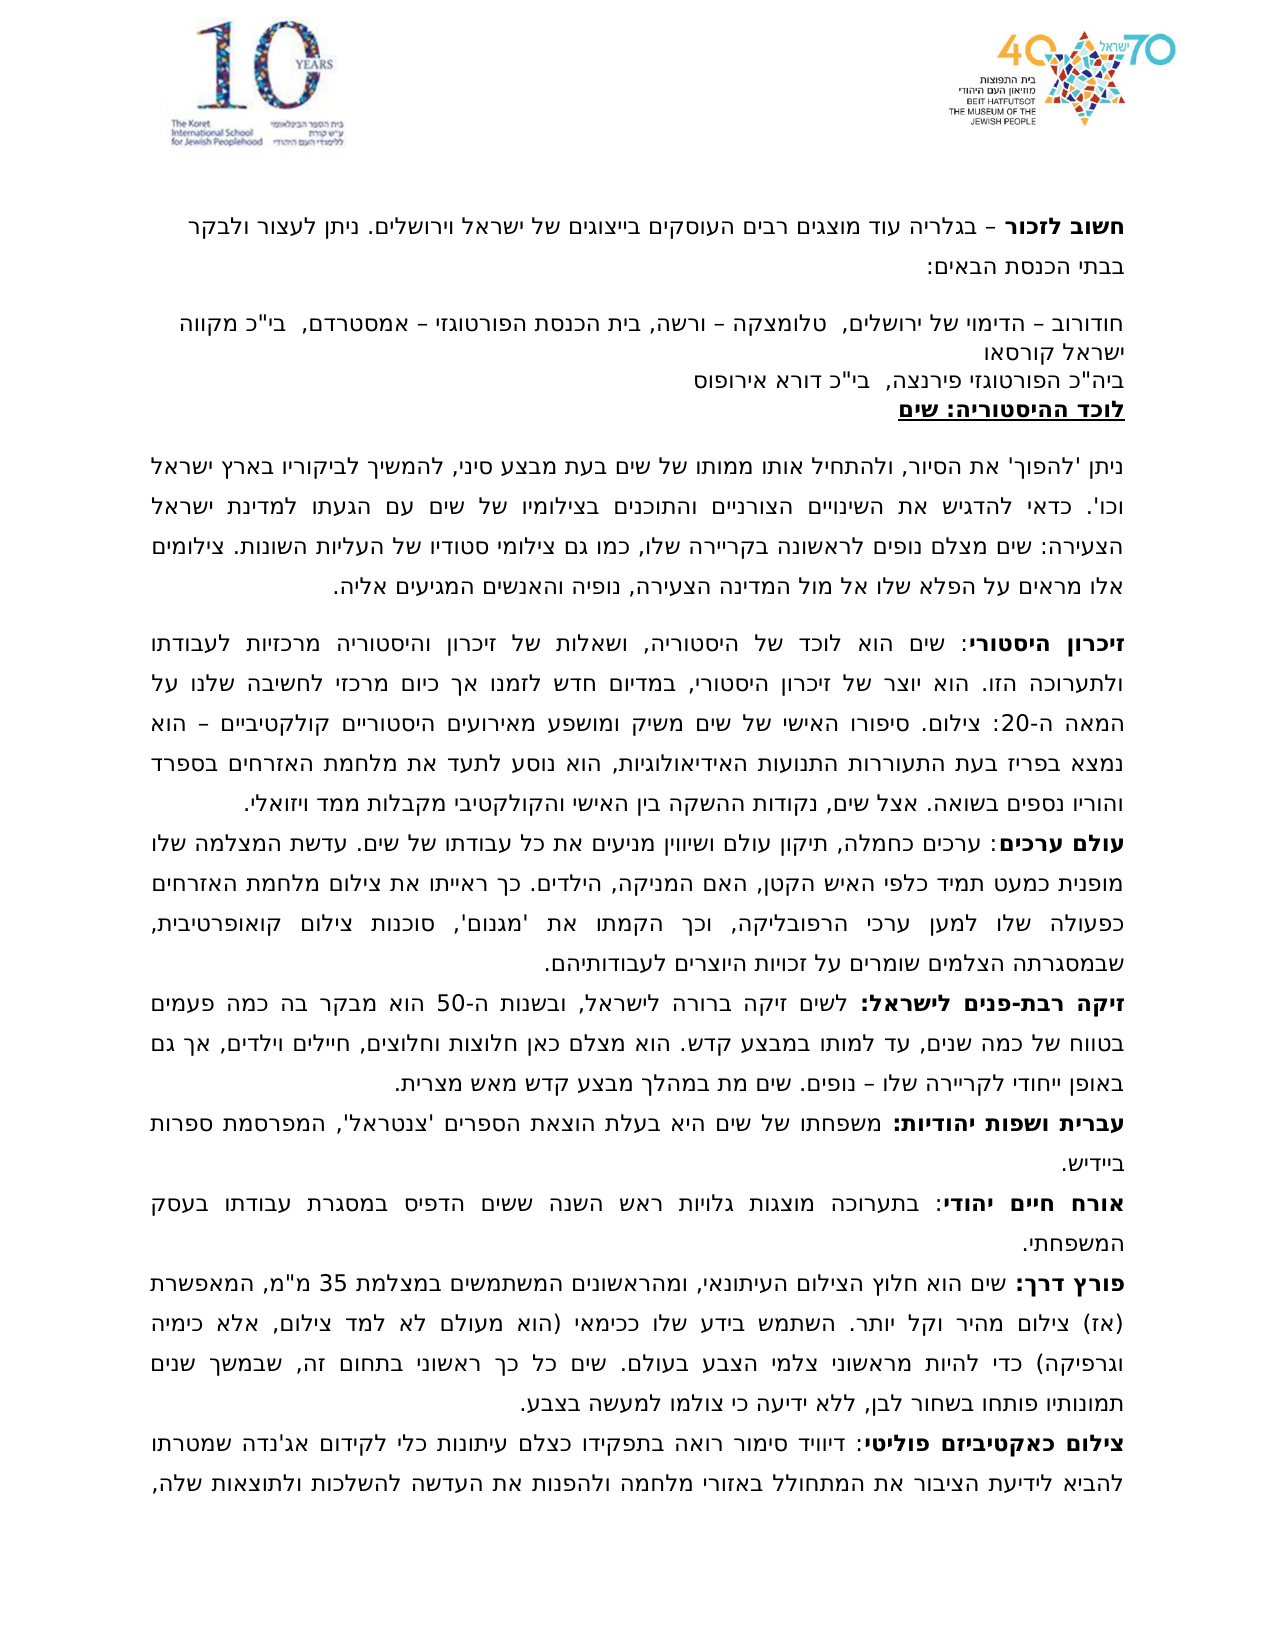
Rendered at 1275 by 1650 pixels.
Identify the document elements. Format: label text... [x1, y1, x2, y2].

text ביה"כ הפורטוגזי פירנצה, בי"כ דורא אירופוס [150, 368, 1125, 394]
text ניתן 'להפוך' את הסיור, ולהתחיל אותו ממותו של שים בעת מבצע סיני, להמשיך לביקוריו בארץ ישראל וכו'. כדאי להדגיש את השינויים הצורניים והתוכנים בצילומיו של שים עם הגעתו למדינת ישראל הצעירה: שים מצלם נופים לראשונה בקריירה שלו, כמו גם צילומי סטודיו של העליות השונות. צילומים אלו מראים על הפלא שלו אל מול המדינה הצעירה, נופיה והאנשים המגיעים אליה. [150, 453, 1125, 600]
picture [150, 17, 371, 158]
text זיכרון היסטורי: שים הוא לוכד של היסטוריה, ושאלות של זיכרון והיסטוריה מרכזיות לעבודתו ולתערוכה הזו. הוא יוצר של זיכרון היסטורי, במדיום חדש לזמנו אך כיום מרכזי לחשיבה שלנו על המאה ה-20: צילום. סיפורו האישי של שים משיק ומושפע מאירועים היסטוריים קולקטיביים – הוא נמצא בפריז בעת התעוררות התנועות האידיאולוגיות, הוא נוסע לתעד את מלחמת האזרחים בספרד והוריו נספים בשואה. אצל שים, נקודות ההשקה בין האישי והקולקטיבי מקבלות ממד ויזואלי. [150, 630, 1125, 816]
text חשוב לזכור – בגלריה עוד מוצגים רבים העוסקים בייצוגים של ישראל וירושלים. ניתן לעצור ולבקר בבתי הכנסת הבאים: [150, 213, 1125, 280]
text עולם ערכים: ערכים כחמלה, תיקון עולם ושיווין מניעים את כל עבודתו של שים. עדשת המצלמה שלו מופנית כמעט תמיד כלפי האיש הקטן, האם המניקה, הילדים. כך ראייתו את צילום מלחמת האזרחים כפעולה שלו למען ערכי הרפובליקה, וכך הקמתו את 'מגנום', סוכנות צילום קואופרטיבית, שבמסגרתה הצלמים שומרים על זכויות היוצרים לעבודותיהם. [150, 830, 1125, 976]
picture [917, 0, 1193, 158]
text פורץ דרך: שים הוא חלוץ הצילום העיתונאי, ומהראשונים המשתמשים במצלמת 35 מ"מ, המאפשרת (אז) צילום מהיר וקל יותר. השתמש בידע שלו ככימאי (הוא מעולם לא למד צילום, אלא כימיה וגרפיקה) כדי להיות מראשוני צלמי הצבע בעולם. שים כל כך ראשוני בתחום זה, שבמשך שנים תמונותיו פותחו בשחור לבן, ללא ידיעה כי צולמו למעשה בצבע. [150, 1270, 1125, 1416]
text אורח חיים יהודי: בתערוכה מוצגות גלויות ראש השנה ששים הדפיס במסגרת עבודתו בעסק המשפחתי. [150, 1190, 1125, 1256]
text חודורוב – הדימוי של ירושלים, טלומצקה – ורשה, בית הכנסת הפורטוגזי – אמסטרדם, בי"כ מקווה ישראל קורסאו [150, 310, 1125, 366]
text עברית ושפות יהודיות: משפחתו של שים היא בעלת הוצאת הספרים 'צנטראל', המפרסמת ספרות ביידיש. [150, 1110, 1125, 1176]
text לוכד ההיסטוריה: שים [150, 396, 1125, 423]
text זיקה רבת-פנים לישראל: לשים זיקה ברורה לישראל, ובשנות ה-50 הוא מבקר בה כמה פעמים בטווח של כמה שנים, עד למותו במבצע קדש. הוא מצלם כאן חלוצות וחלוצים, חיילים וילדים, אך גם באופן ייחודי לקריירה שלו – נופים. שים מת במהלך מבצע קדש מאש מצרית. [150, 990, 1125, 1096]
